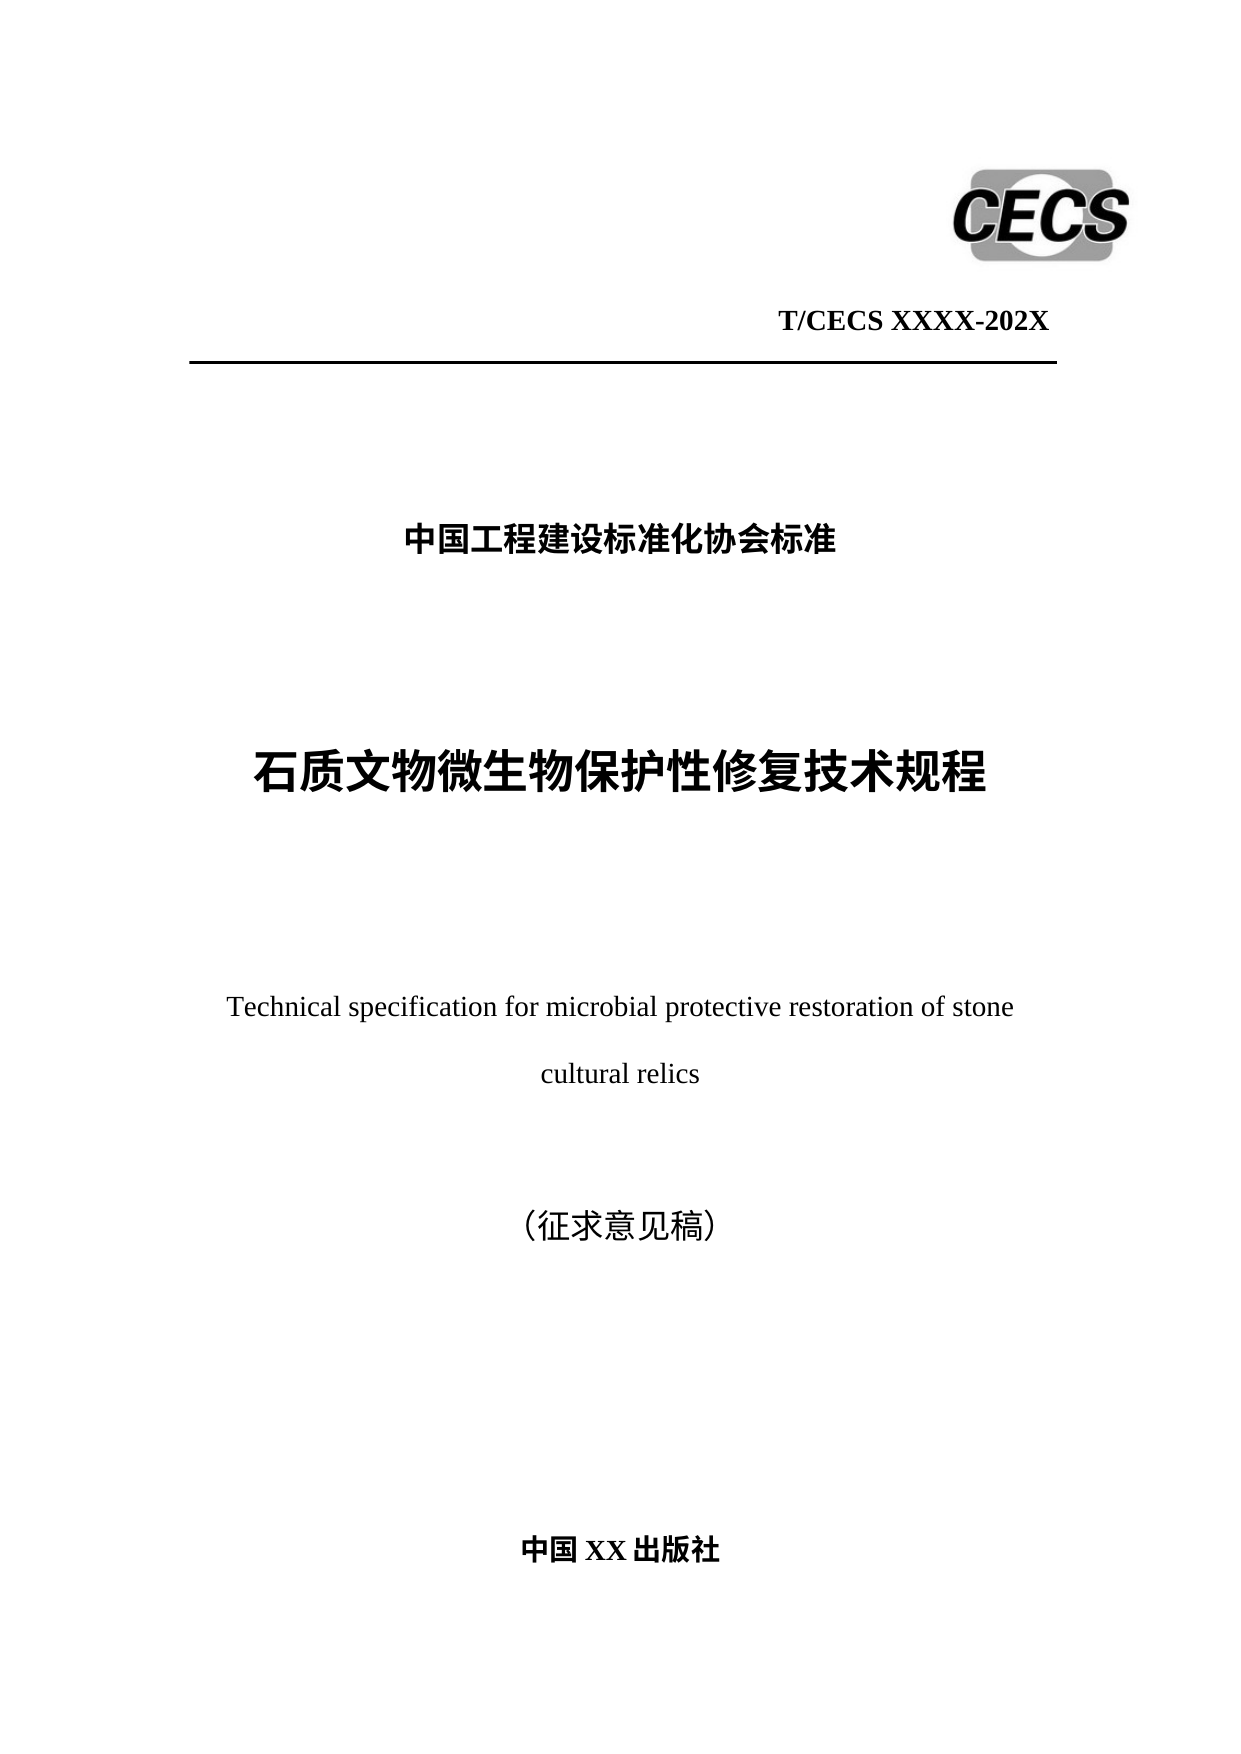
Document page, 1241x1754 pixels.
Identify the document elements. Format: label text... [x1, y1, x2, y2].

text Technical specification for microbial protective restoration of stone cultural relics [187, 989, 1053, 1090]
text 中国XX出版社 [187, 1526, 1053, 1569]
text （征求意见稿） [187, 1200, 1053, 1248]
text T/CECS XXXX-202X [187, 303, 1053, 337]
text 石质文物微生物保护性修复技术规程 [187, 736, 1053, 802]
text 中国工程建设标准化协会标准 [187, 512, 1053, 561]
